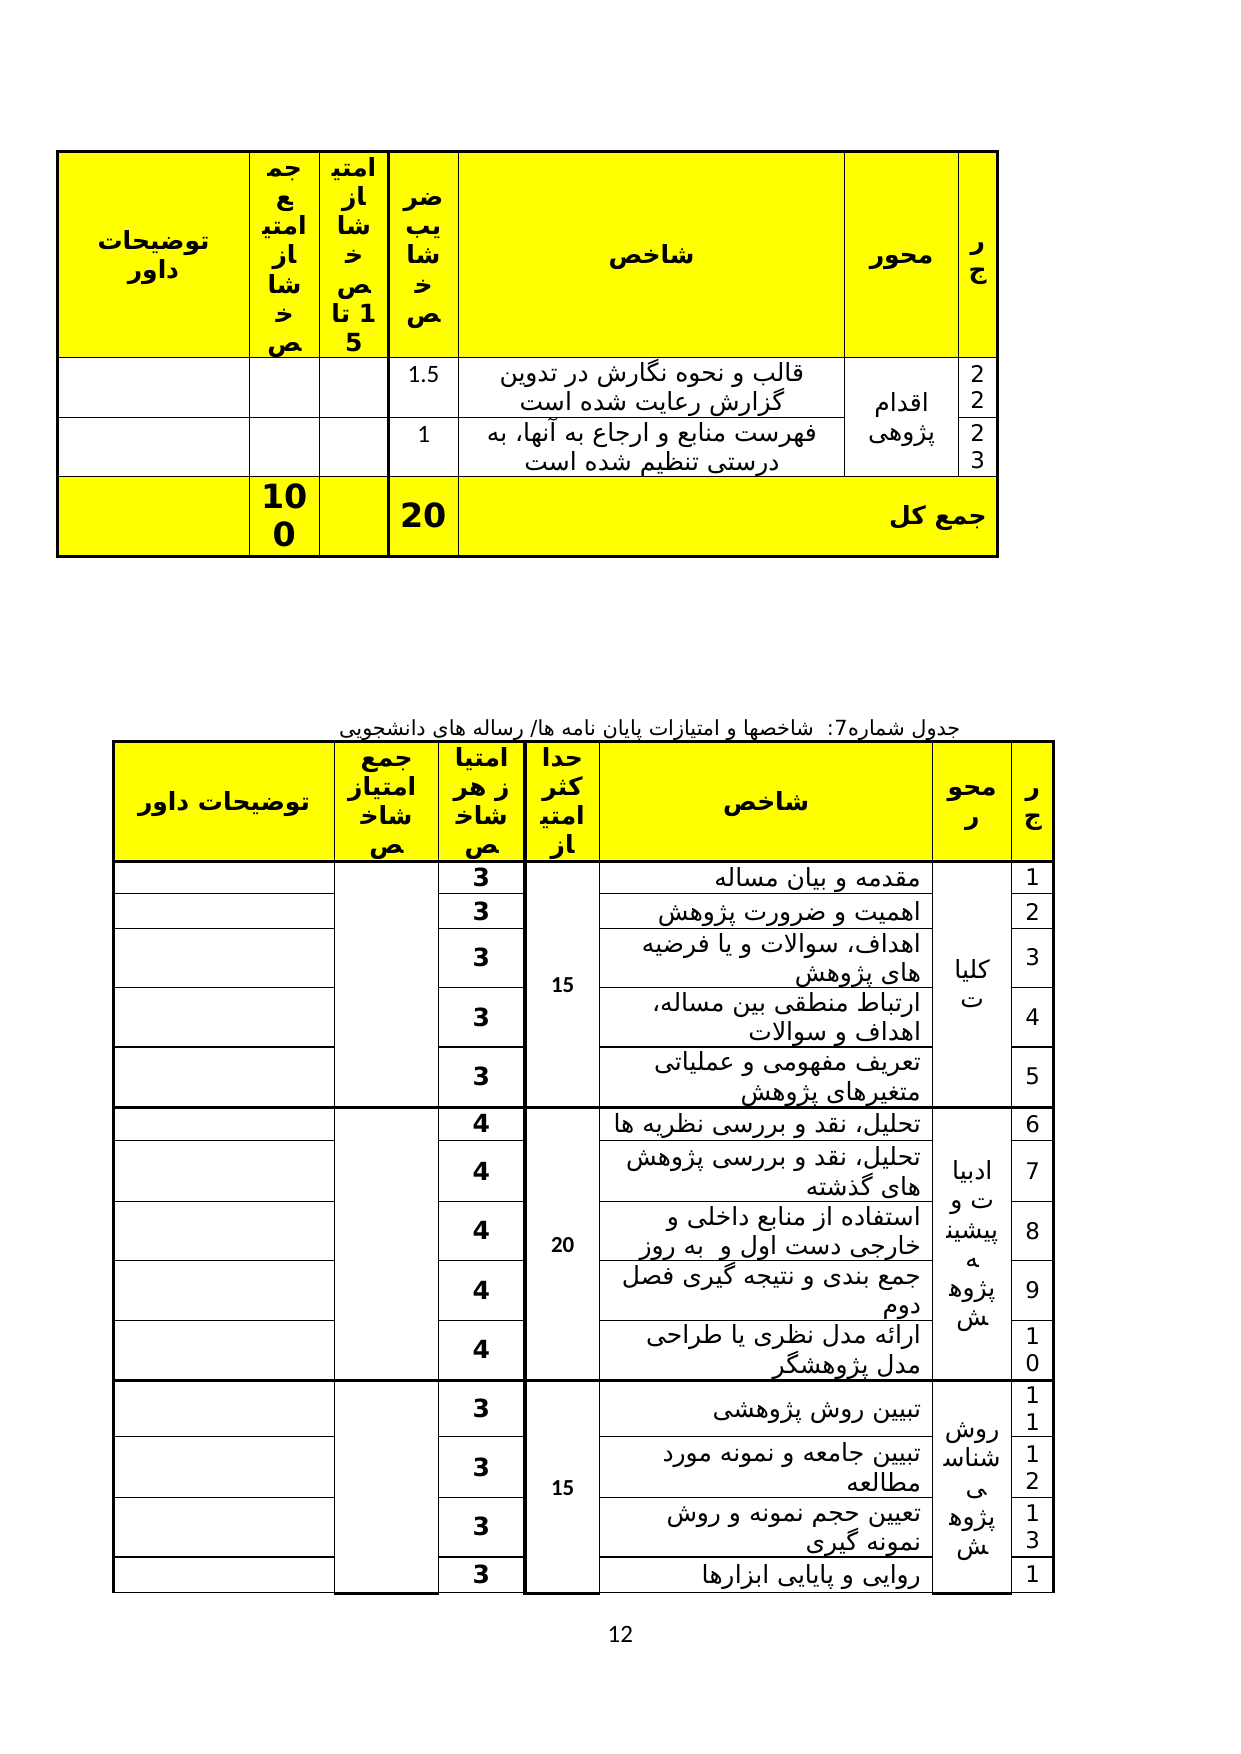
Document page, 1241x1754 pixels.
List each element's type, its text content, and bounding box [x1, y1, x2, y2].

table_cell 3 [439, 988, 523, 1046]
table_cell 3 [439, 863, 523, 893]
table_cell تبیین روش پژوهشی [600, 1382, 932, 1436]
table_cell [115, 1109, 334, 1139]
table_cell 3 [439, 1437, 523, 1497]
table_cell 6 [1012, 1109, 1052, 1139]
table_cell 3 [439, 1382, 523, 1436]
table_cell 15 [527, 863, 599, 1106]
table_cell [250, 418, 319, 476]
table_cell [115, 929, 334, 987]
table_cell 9 [1012, 1261, 1052, 1320]
table_cell [115, 1498, 334, 1556]
table_cell 15 [527, 1382, 599, 1592]
table_header حداکثر امتیاز [527, 743, 599, 859]
table_cell تحلیل، نقد و بررسی نظریه ها [600, 1109, 932, 1139]
table_cell 1 [1012, 863, 1052, 893]
table_cell 23 [959, 418, 996, 476]
table_cell تبیین جامعه و نمونه مورد مطالعه [600, 1437, 932, 1497]
table_cell 10 [1012, 1321, 1052, 1379]
table_cell 4 [439, 1109, 523, 1139]
table_cell ادبیات و پیشینه پژوهش [933, 1109, 1011, 1379]
table_cell 5 [1012, 1048, 1052, 1106]
table_cell اهداف، سوالات و یا فرضیه های پژوهش [600, 929, 932, 987]
table_cell 1 [390, 418, 458, 476]
table_cell 12 [1012, 1437, 1052, 1497]
table_cell قالب و نحوه نگارش در تدوین گزارش رعایت شده است [459, 358, 844, 417]
table_cell روایی و پایایی ابزارها [600, 1558, 932, 1592]
table_cell 13 [1012, 1498, 1052, 1556]
table_cell جمع بندی و نتیجه گیری فصل دوم [600, 1261, 932, 1320]
table_cell روش شناسی پژوهش [933, 1382, 1011, 1592]
table_cell [59, 477, 249, 555]
table_cell [115, 1321, 334, 1379]
table_cell 3 [439, 894, 523, 928]
table_header جمع امتیاز شاخص [335, 743, 438, 859]
table_header امتیاز شاخص 1 تا 5 [320, 153, 387, 357]
table_header شاخص [600, 743, 932, 859]
table_cell 22 [959, 358, 996, 417]
table_cell اهمیت و ضرورت پژوهش [600, 894, 932, 928]
table_cell کلیات [933, 863, 1011, 1106]
table_header امتیاز هر شاخص [439, 743, 523, 859]
table_header توضیحات داور [115, 743, 334, 859]
table_cell 3 [1012, 929, 1052, 987]
table_cell 3 [439, 929, 523, 987]
table_cell 14 [1012, 1558, 1052, 1592]
table_header محور [933, 743, 1011, 859]
table_cell تعیین حجم نمونه و روش نمونه گیری [600, 1498, 932, 1556]
table_header جمع امتیاز شاخص [250, 153, 319, 357]
table_cell جمع کل [459, 477, 996, 555]
table_cell 1.5 [390, 358, 458, 417]
table_cell [320, 477, 387, 555]
table_header رج [1012, 743, 1052, 859]
table_cell تدوین گزارش اقدام پژوهی [845, 358, 958, 476]
table_cell 7 [1012, 1141, 1052, 1201]
table_cell [115, 1141, 334, 1201]
table_cell استفاده از منابع داخلی و خارجی دست اول و به روز [600, 1202, 932, 1260]
table_header محور [845, 153, 958, 357]
table_cell ارتباط منطقی بین مساله، اهداف و سوالات [600, 988, 932, 1046]
table_cell 4 [1012, 988, 1052, 1046]
table_cell ارائه مدل نظری یا طراحی مدل پژوهشگر [600, 1321, 932, 1379]
table_cell [250, 358, 319, 417]
table_cell 4 [439, 1321, 523, 1379]
table_cell [335, 1382, 438, 1592]
table_cell [335, 863, 438, 1106]
table_cell [335, 1109, 438, 1379]
table_cell [115, 1437, 334, 1497]
table_header ضریب شاخص [390, 153, 458, 357]
table_header توضیحات داور [59, 153, 249, 357]
table_cell 8 [1012, 1202, 1052, 1260]
table_cell [115, 894, 334, 928]
table_cell 11 [1012, 1382, 1052, 1436]
table_cell 3 [439, 1558, 523, 1592]
table_cell فهرست منابع و ارجاع به آنها، به درستی تنظیم شده است [459, 418, 844, 476]
table_cell [115, 988, 334, 1046]
table_cell [320, 418, 387, 476]
table_cell [115, 1261, 334, 1320]
table_cell [59, 418, 249, 476]
table_cell [115, 863, 334, 893]
table_header شاخص [459, 153, 844, 357]
table_cell مقدمه و بیان مساله [600, 863, 932, 893]
table_cell 4 [439, 1202, 523, 1260]
table_cell تحلیل، نقد و بررسی پژوهش های گذشته [600, 1141, 932, 1201]
table_cell [115, 1558, 334, 1592]
table_cell 20 [390, 477, 458, 555]
table_cell [115, 1202, 334, 1260]
table_cell 3 [439, 1048, 523, 1106]
table_cell 2 [1012, 894, 1052, 928]
table_header رج [959, 153, 996, 357]
table_cell [115, 1382, 334, 1436]
table_cell 4 [439, 1141, 523, 1201]
table_cell تعریف مفهومی و عملیاتی متغیرهای پژوهش [600, 1048, 932, 1106]
table_cell 4 [439, 1261, 523, 1320]
text جدول شماره7: شاخصها و امتیازات پایان نامه ها/ رساله های دانشجویی [209, 716, 1090, 740]
table_cell 100 [250, 477, 319, 555]
table_cell [115, 1048, 334, 1106]
table_cell [59, 358, 249, 417]
table_cell [320, 358, 387, 417]
table_cell 3 [439, 1498, 523, 1556]
table_cell 20 [527, 1109, 599, 1379]
